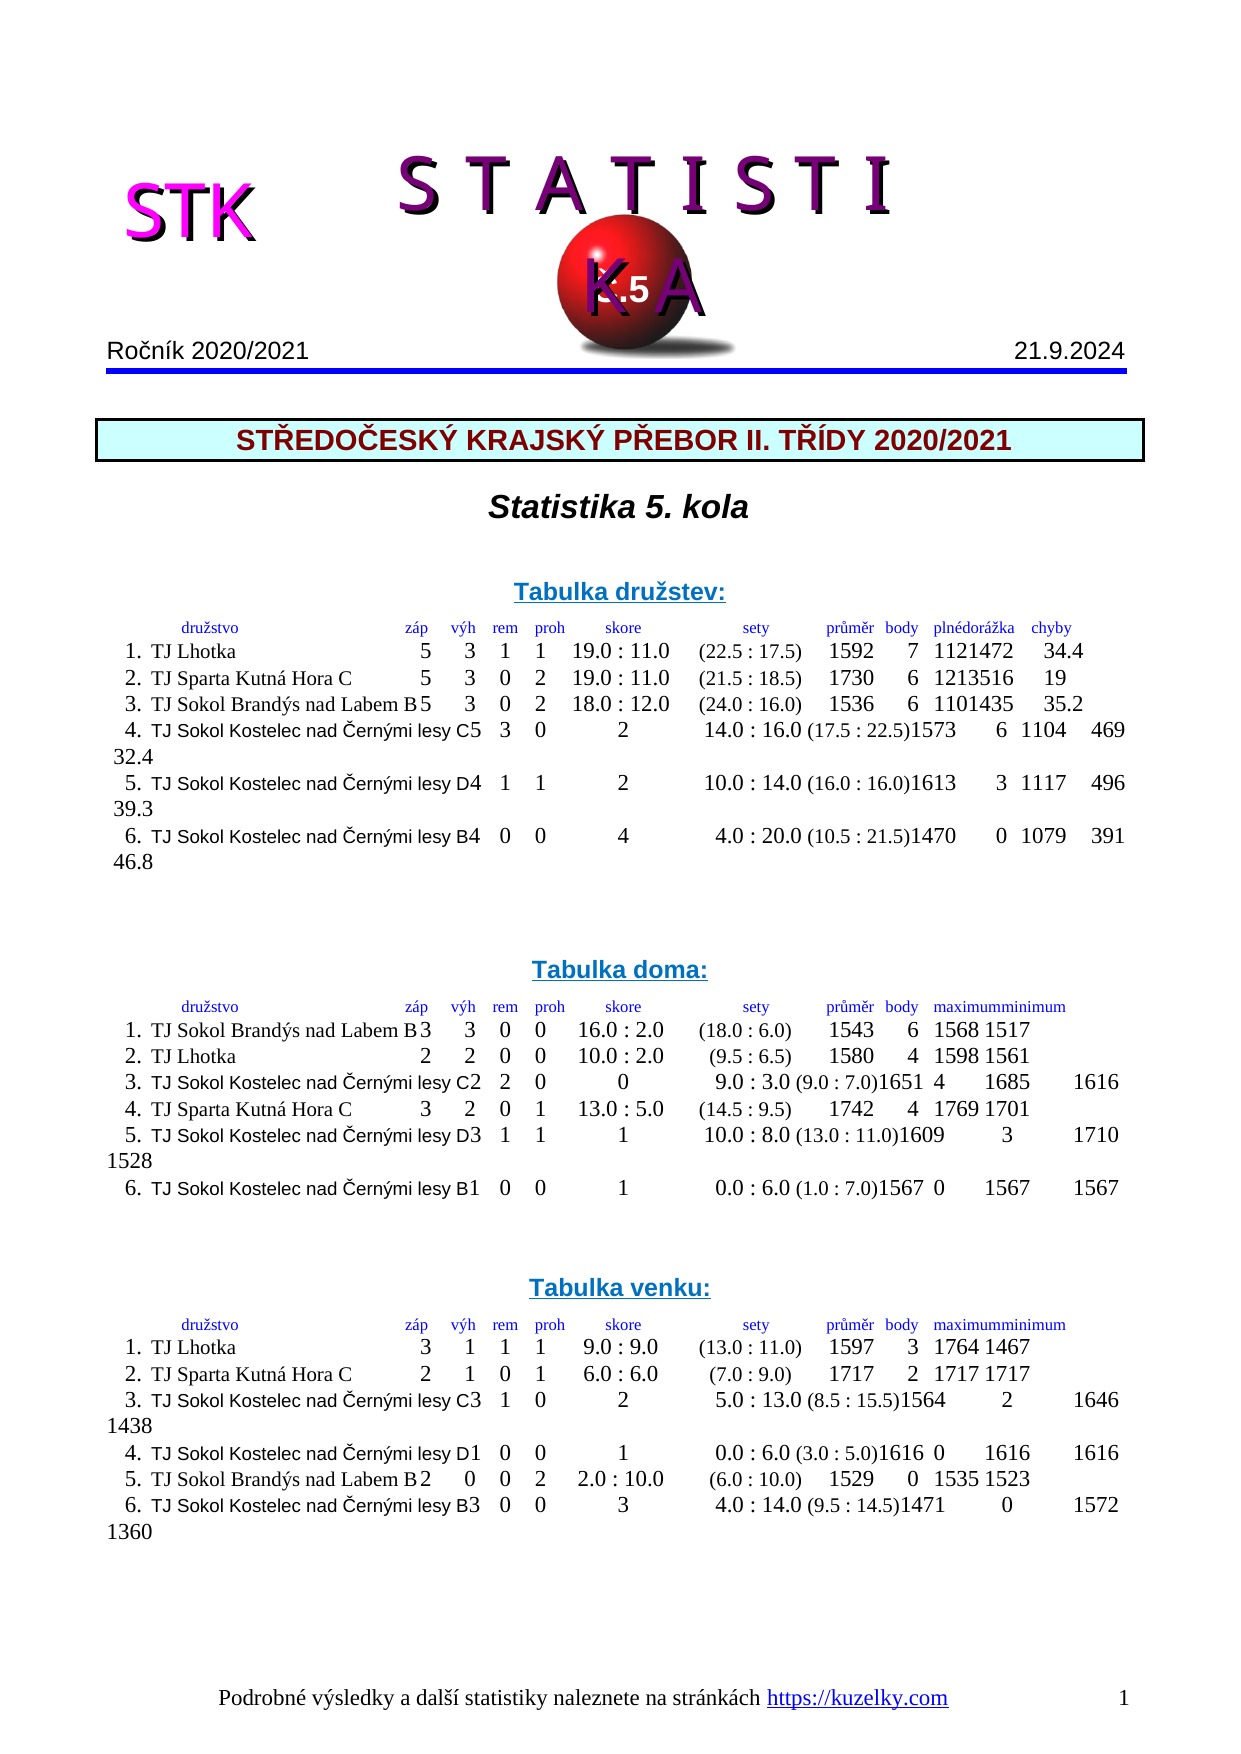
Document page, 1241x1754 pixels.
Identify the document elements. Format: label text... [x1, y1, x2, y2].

text 1. TJ Lhotka 3 1 1 1 9.0 : 9.0 (13.0 : 11.0) 1597 3 1764 1467 [106, 1333, 1134, 1360]
text 1. TJ Sokol Brandýs nad Labem B 3 3 0 0 16.0 : 2.0 (18.0 : 6.0) 1543 6 1568 1517 [106, 1016, 1134, 1042]
text 4. TJ Sparta Kutná Hora C 3 2 0 1 13.0 : 5.0 (14.5 : 9.5) 1742 4 1769 1701 [106, 1095, 1134, 1121]
text 3. TJ Sokol Kostelec nad Černými lesy C 3 1 0 2 5.0 : 13.0 (8.5 : 15.5) 1564 2 1646 1438 [106, 1386, 1134, 1439]
text 2. TJ Sparta Kutná Hora C 5 3 0 2 19.0 : 11.0 (21.5 : 18.5) 1730 6 1213 516 19 [106, 664, 1134, 690]
text Ročník 2020/2021 21.9.2024 [106, 336, 1134, 365]
text 5. TJ Sokol Kostelec nad Černými lesy D 4 1 1 2 10.0 : 14.0 (16.0 : 16.0) 1613 3 1117 496 39.3 [106, 769, 1134, 822]
text Tabulka venku: [94, 1273, 1145, 1302]
text 3. TJ Sokol Brandýs nad Labem B 5 3 0 2 18.0 : 12.0 (24.0 : 16.0) 1536 6 1101 435 35.2 [106, 690, 1134, 716]
text 6. TJ Sokol Kostelec nad Černými lesy B 4 0 0 4 4.0 : 20.0 (10.5 : 21.5) 1470 0 1079 391 46.8 [106, 822, 1134, 874]
text družstvo záp výh rem proh skore sety průměr body maximum minimum [106, 1314, 1134, 1333]
text 4. TJ Sokol Kostelec nad Černými lesy C 5 3 0 2 14.0 : 16.0 (17.5 : 22.5) 1573 6 1104 469 32.4 [106, 716, 1134, 769]
text 2. TJ Lhotka 2 2 0 0 10.0 : 2.0 (9.5 : 6.5) 1580 4 1598 1561 [106, 1042, 1134, 1068]
text 6. TJ Sokol Kostelec nad Černými lesy B 3 0 0 3 4.0 : 14.0 (9.5 : 14.5) 1471 0 1572 1360 [106, 1492, 1134, 1544]
text Č.5 [106, 267, 587, 310]
text družstvo záp výh rem proh skore sety průměr body plné dorážka chyby [106, 618, 1134, 637]
text Tabulka doma: [94, 955, 1145, 984]
text Č.5 [609, 267, 671, 310]
text Č.5 [687, 267, 1134, 310]
text 4. TJ Sokol Kostelec nad Černými lesy D 1 0 0 1 0.0 : 6.0 (3.0 : 5.0) 1616 0 1616 1616 [106, 1439, 1134, 1465]
text Statistika 5. kola [106, 487, 1134, 526]
text 3. TJ Sokol Kostelec nad Černými lesy C 2 2 0 0 9.0 : 3.0 (9.0 : 7.0) 1651 4 1685 1616 [106, 1068, 1134, 1095]
text 6. TJ Sokol Kostelec nad Černými lesy B 1 0 0 1 0.0 : 6.0 (1.0 : 7.0) 1567 0 1567 1567 [106, 1174, 1134, 1200]
text 2. TJ Sparta Kutná Hora C 2 1 0 1 6.0 : 6.0 (7.0 : 9.0) 1717 2 1717 1717 [106, 1360, 1134, 1386]
text 1. TJ Lhotka 5 3 1 1 19.0 : 11.0 (22.5 : 17.5) 1592 7 1121 472 34.4 [106, 637, 1134, 664]
text 5. TJ Sokol Kostelec nad Černými lesy D 3 1 1 1 10.0 : 8.0 (13.0 : 11.0) 1609 3 1710 1528 [106, 1121, 1134, 1174]
text družstvo záp výh rem proh skore sety průměr body maximum minimum [106, 996, 1134, 1016]
subtitle Středočeský krajský přebor II. třídy 2020/2021 [98, 421, 1142, 459]
text 5. TJ Sokol Brandýs nad Labem B 2 0 0 2 2.0 : 10.0 (6.0 : 10.0) 1529 0 1535 1523 [106, 1465, 1134, 1492]
text Tabulka družstev: [94, 577, 1145, 606]
